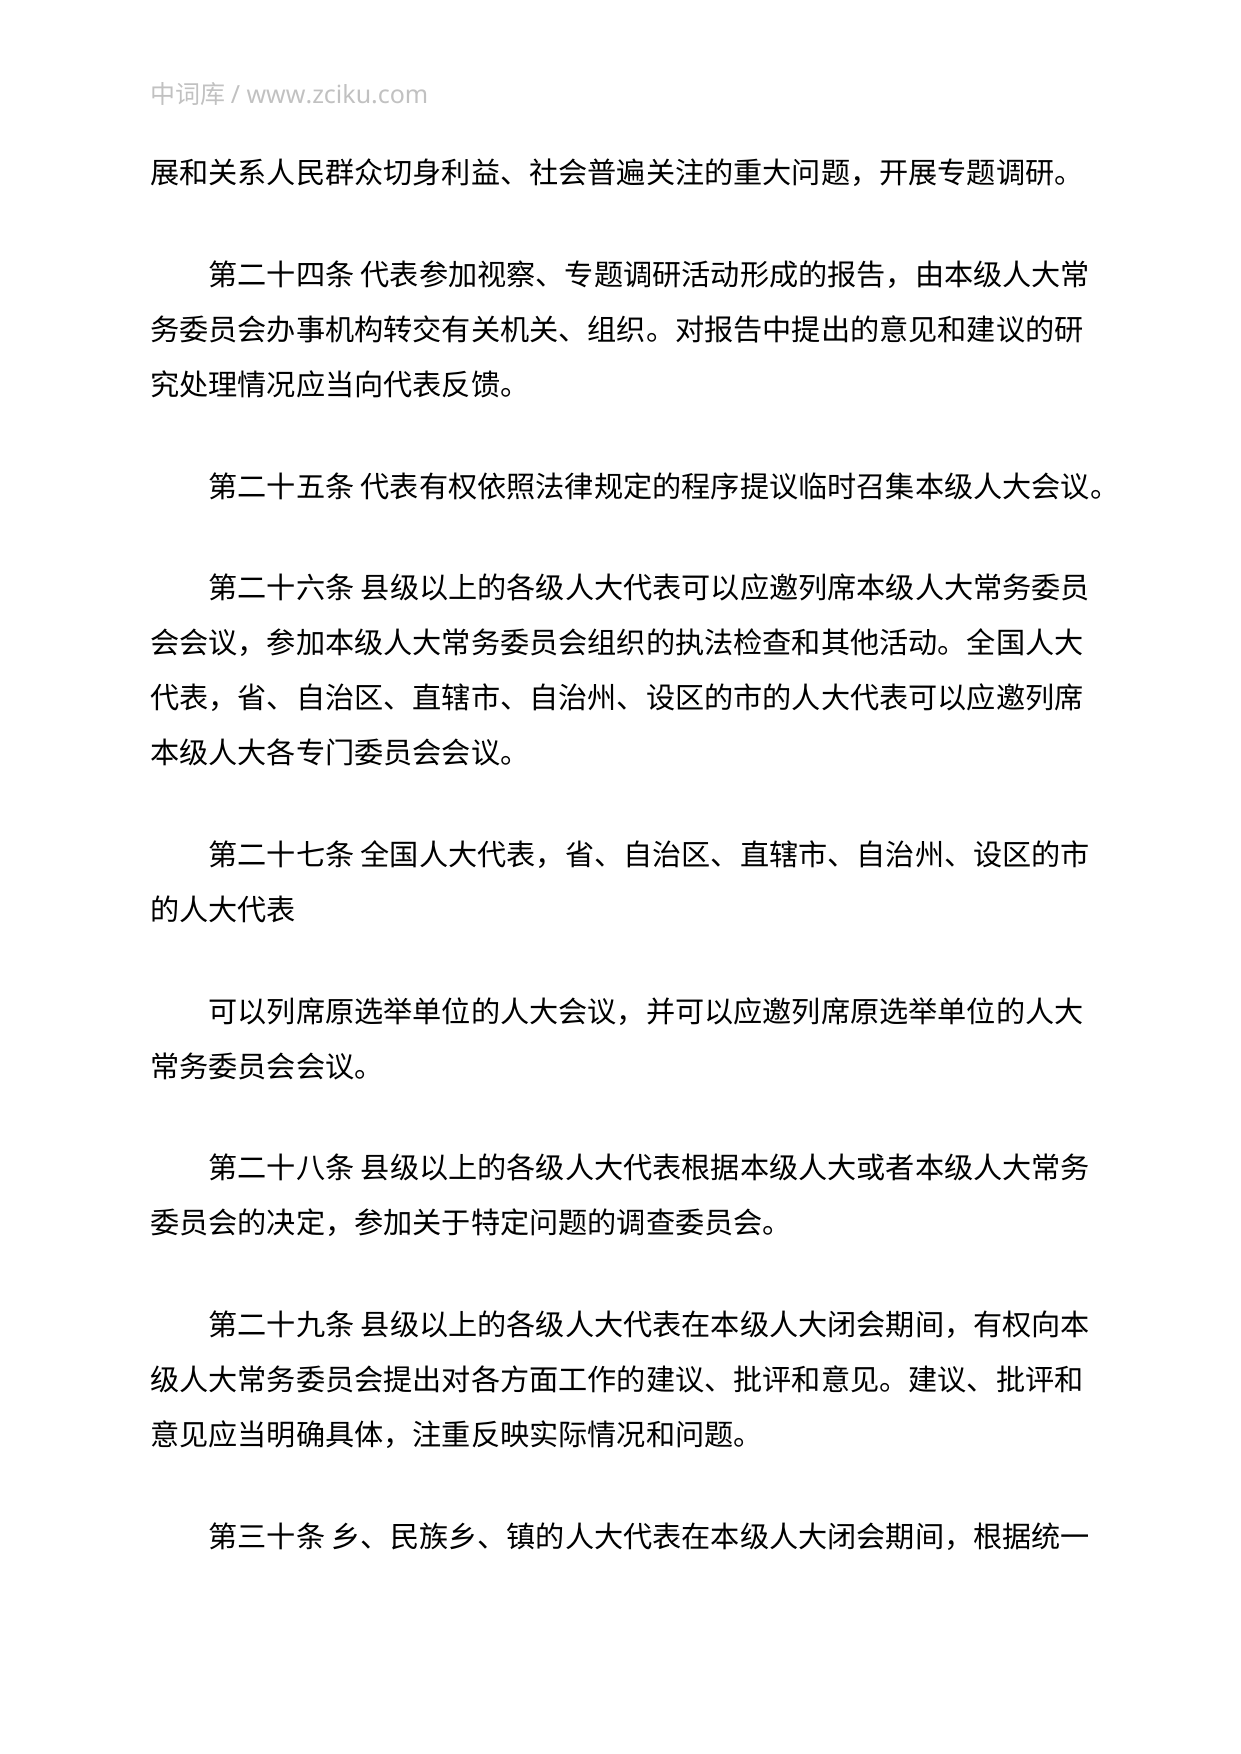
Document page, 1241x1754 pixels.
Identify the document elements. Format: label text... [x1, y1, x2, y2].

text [150, 150, 1090, 192]
text 第二十六条 县级以上的各级人大代表可以应邀列席本级人大常务委员会会议，参加本级人大常务委员会组织的执法检查和其他活动。全国人大代表，省、自治区、直辖市、自治州、设区的市的人大代表可以应邀列席本级人大各专门委员会会议。 [150, 565, 1090, 772]
text 第二十七条 全国人大代表，省、自治区、直辖市、自治州、设区的市的人大代表 [150, 832, 1090, 929]
text 第二十四条 代表参加视察、专题调研活动形成的报告，由本级人大常务委员会办事机构转交有关机关、组织。对报告中提出的意见和建议的研究处理情况应当向代表反馈。 [150, 252, 1090, 404]
text 第二十八条 县级以上的各级人大代表根据本级人大或者本级人大常务委员会的决定，参加关于特定问题的调查委员会。 [150, 1145, 1090, 1242]
text 可以列席原选举单位的人大会议，并可以应邀列席原选举单位的人大常务委员会会议。 [150, 988, 1090, 1085]
text 第二十九条 县级以上的各级人大代表在本级人大闭会期间，有权向本级人大常务委员会提出对各方面工作的建议、批评和意见。建议、批评和意见应当明确具体，注重反映实际情况和问题。 [150, 1302, 1090, 1454]
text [150, 1513, 1090, 1555]
text 第二十五条 代表有权依照法律规定的程序提议临时召集本级人大会议。 [150, 463, 1090, 506]
